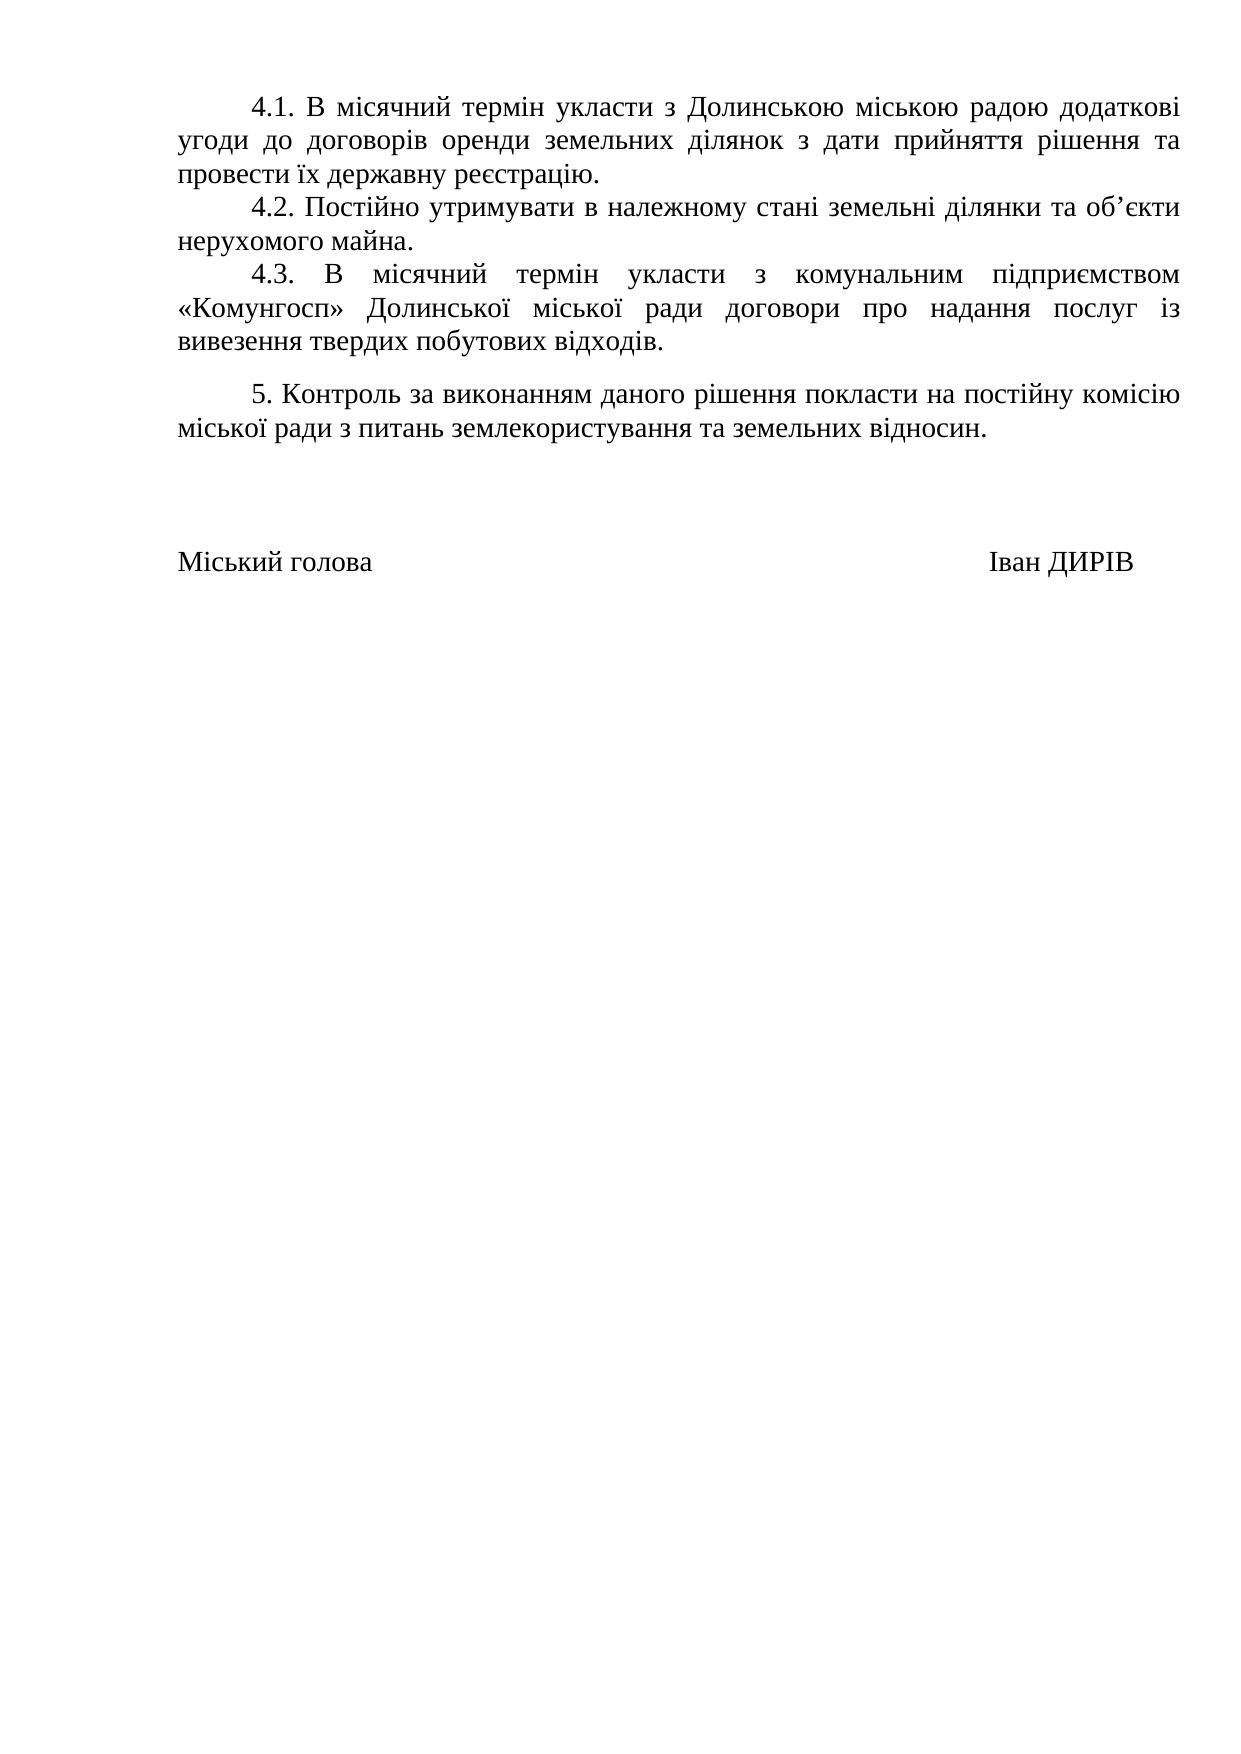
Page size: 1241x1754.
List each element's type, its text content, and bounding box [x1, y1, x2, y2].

text 4.3. В місячний термін укласти з комунальним підприємством «Комунгосп» Долинської міської ради договори про надання послуг із вивезення твердих побутових відходів. [177, 256, 1181, 357]
text Міський голова Іван ДИРІВ [177, 544, 1181, 577]
text 4.2. Постійно утримувати в належному стані земельні ділянки та об’єкти нерухомого майна. [177, 189, 1181, 256]
text 4.1. В місячний термін укласти з Долинською міською радою додаткові угоди до договорів оренди земельних ділянок з дати прийняття рішення та провести їх державну реєстрацію. [177, 89, 1181, 189]
text 5. Контроль за виконанням даного рішення покласти на постійну комісію міської ради з питань землекористування та земельних відносин. [177, 376, 1181, 443]
